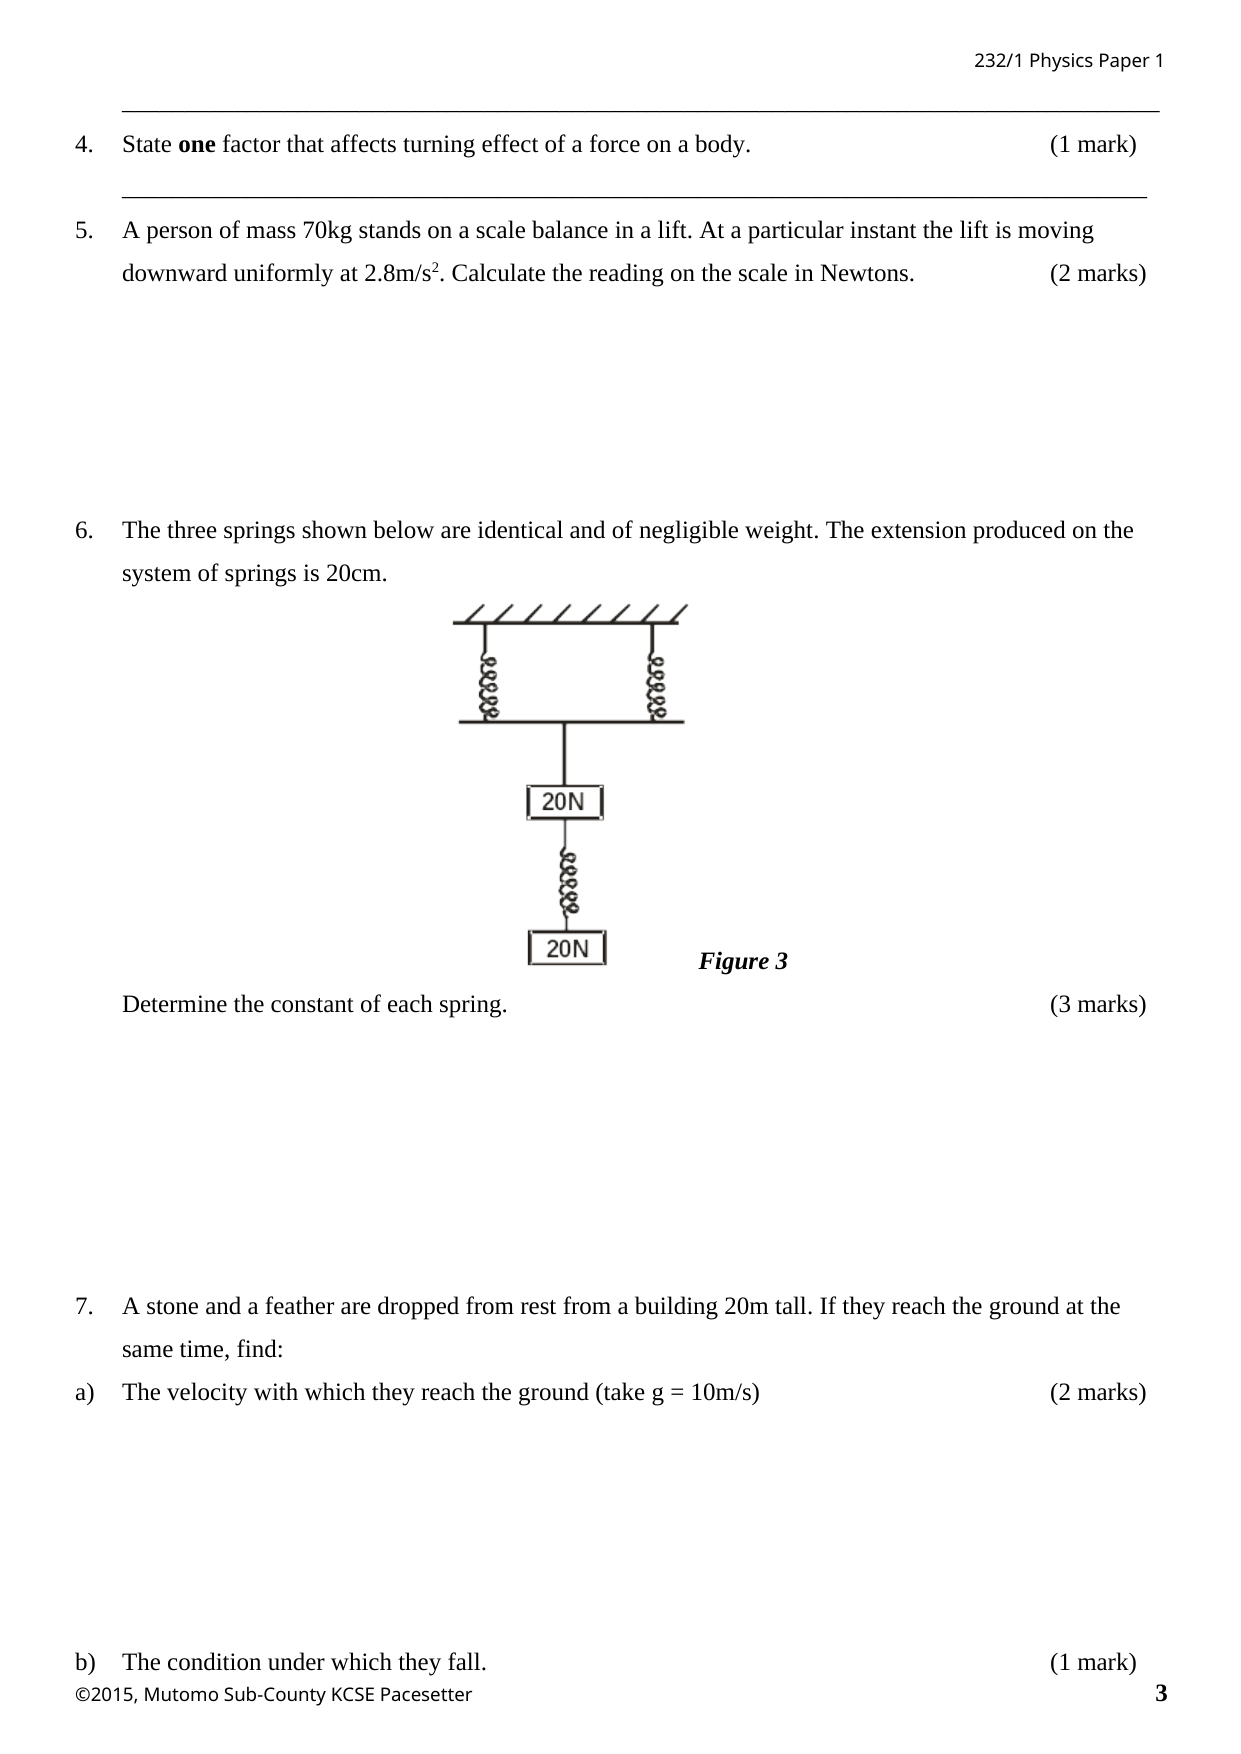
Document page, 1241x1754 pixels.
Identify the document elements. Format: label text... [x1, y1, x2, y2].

text __________________________________________________________________________________ [112, 172, 1165, 201]
list Determine the constant of each spring. (3 marks) [122, 989, 1165, 1018]
list A stone and a feather are dropped from rest from a building 20m tall. If they reach the ground at the same time, find: [75, 1291, 1165, 1363]
text b) The condition under which they fall. (1 mark) [75, 1647, 1165, 1676]
text Figure 3 [75, 602, 1165, 975]
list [122, 86, 1165, 115]
list A person of mass 70kg stands on a scale balance in a lift. At a particular instant the lift is moving downward uniformly at 2.8m/s2. Calculate the reading on the scale in Newtons. (2 marks) [75, 215, 1165, 287]
list The three springs shown below are identical and of negligible weight. The extension produced on the system of springs is 20cm. [75, 515, 1165, 587]
text a) The velocity with which they reach the ground (take g = 10m/s) (2 marks) [75, 1377, 1165, 1406]
list State one factor that affects turning effect of a force on a body. (1 mark) [75, 129, 1165, 158]
